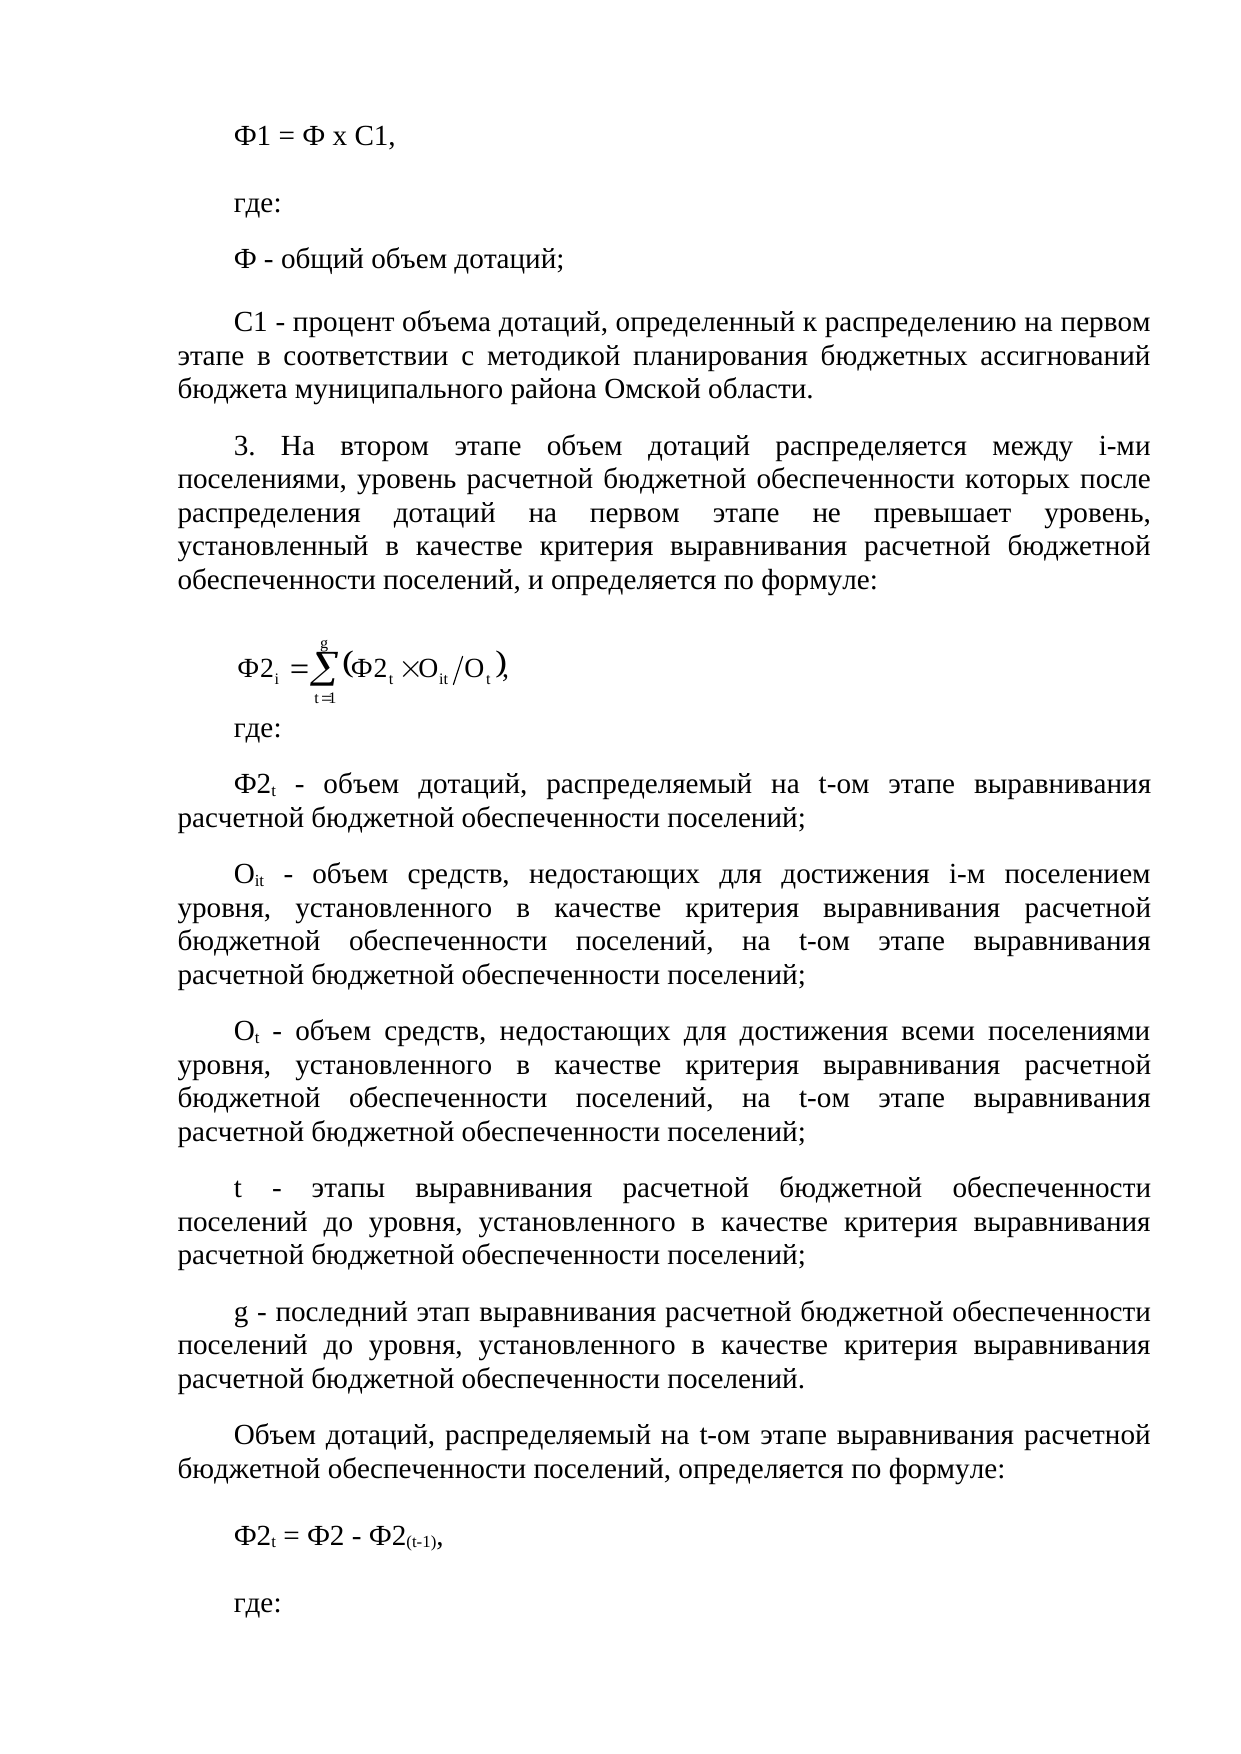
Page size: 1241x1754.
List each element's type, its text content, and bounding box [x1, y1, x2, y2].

text где: [177, 185, 1152, 219]
text Ot - объем средств, недостающих для достижения всеми поселениями уровня, установленного в качестве критерия выравнивания расчетной бюджетной обеспеченности поселений, на t-ом этапе выравнивания расчетной бюджетной обеспеченности поселений; [177, 1013, 1152, 1147]
text где: [177, 1585, 1152, 1619]
text Объем дотаций, распределяемый на t-ом этапе выравнивания расчетной бюджетной обеспеченности поселений, определяется по формуле: [177, 1417, 1152, 1484]
text g - последний этап выравнивания расчетной бюджетной обеспеченности поселений до уровня, установленного в качестве критерия выравнивания расчетной бюджетной обеспеченности поселений. [177, 1294, 1152, 1394]
text Ф - общий объем дотаций; [177, 242, 1152, 275]
text где: [177, 710, 1152, 743]
text Ф2t - объем дотаций, распределяемый на t-ом этапе выравнивания расчетной бюджетной обеспеченности поселений; [177, 766, 1152, 833]
text Ф1 = Ф x С1, [177, 118, 1152, 152]
text С1 - процент объема дотаций, определенный к распределению на первом этапе в соответствии с методикой планирования бюджетных ассигнований бюджета муниципального района Омской области. [177, 304, 1152, 405]
text t - этапы выравнивания расчетной бюджетной обеспеченности поселений до уровня, установленного в качестве критерия выравнивания расчетной бюджетной обеспеченности поселений; [177, 1170, 1152, 1271]
text 3. На втором этапе объем дотаций распределяется между i-ми поселениями, уровень расчетной бюджетной обеспеченности которых после распределения дотаций на первом этапе не превышает уровень, установленный в качестве критерия выравнивания расчетной бюджетной обеспеченности поселений, и определяется по формуле: [177, 428, 1152, 596]
text Ф2t = Ф2 - Ф2(t-1), [177, 1518, 1152, 1552]
text Oit - объем средств, недостающих для достижения i-м поселением уровня, установленного в качестве критерия выравнивания расчетной бюджетной обеспеченности поселений, на t-ом этапе выравнивания расчетной бюджетной обеспеченности поселений; [177, 856, 1152, 990]
